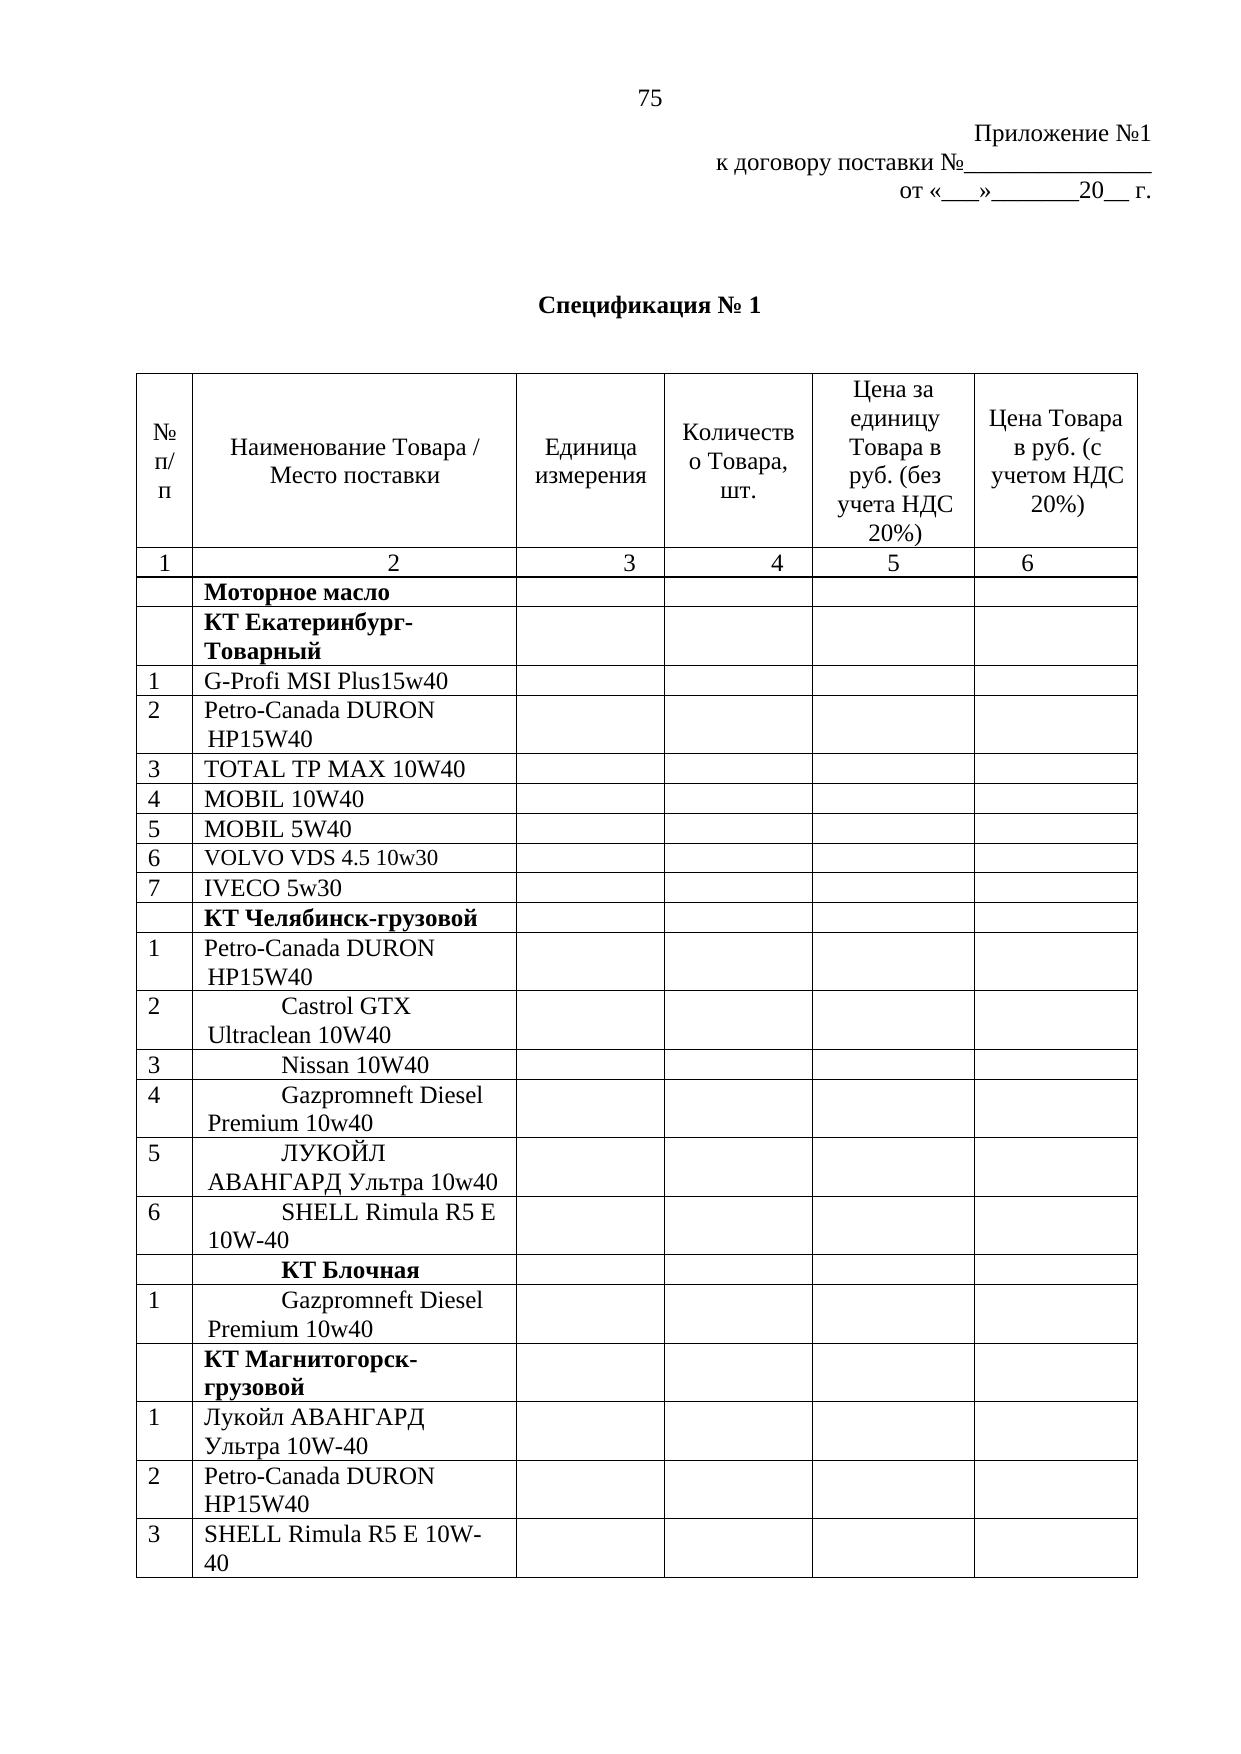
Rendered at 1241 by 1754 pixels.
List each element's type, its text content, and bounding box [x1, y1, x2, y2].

table_cell [517, 1344, 664, 1401]
table_cell [665, 1138, 812, 1196]
table_cell КТ Екатеринбург-Товарный [193, 607, 516, 665]
table_cell [137, 578, 192, 606]
table_header Цена за единицу Товара в руб. (без учета НДС 20%) [813, 374, 974, 547]
table_cell 4 [665, 548, 812, 576]
table_cell [975, 814, 1137, 842]
table_cell [813, 1402, 974, 1460]
table_cell [813, 1080, 974, 1137]
table_cell [813, 1285, 974, 1343]
table_cell G-Profi MSI Plus15w40 [193, 666, 516, 694]
table_cell [813, 784, 974, 813]
table_cell [517, 991, 664, 1049]
table_cell [975, 607, 1137, 665]
table_cell Моторное масло [193, 578, 516, 606]
table_header Количество Товара, шт. [665, 374, 812, 547]
table_cell [665, 666, 812, 694]
text Спецификация № 1 [148, 291, 1152, 319]
table_cell [975, 1050, 1137, 1079]
table_cell [517, 1402, 664, 1460]
table_cell [975, 784, 1137, 813]
table_cell Лукойл АВАНГАРД Ультра 10W-40 [193, 1402, 516, 1460]
table_cell [813, 991, 974, 1049]
table_cell [975, 666, 1137, 694]
table_cell [813, 814, 974, 842]
table_cell [975, 1285, 1137, 1343]
table_cell [665, 903, 812, 932]
table_cell [517, 754, 664, 783]
table_cell [813, 754, 974, 783]
table_cell КТ Магнитогорск-грузовой [193, 1344, 516, 1401]
table_header № п/п [137, 374, 192, 547]
text Приложение №1 [148, 118, 1152, 147]
table_cell [813, 1344, 974, 1401]
table_cell [517, 578, 664, 606]
table_cell [517, 1197, 664, 1254]
table_cell [975, 1138, 1137, 1196]
table_cell TOTAL TP MAX 10W40 [193, 754, 516, 783]
table_cell [517, 903, 664, 932]
table_cell ЛУКОЙЛ АВАНГАРД Ультра 10w40 [193, 1138, 516, 1196]
table_cell Petro-Canada DURON HP15W40 [193, 1461, 516, 1518]
table_cell Gazpromneft Diesel Premium 10w40 [193, 1285, 516, 1343]
table_cell [517, 1255, 664, 1284]
table_cell [665, 607, 812, 665]
table_cell [665, 1344, 812, 1401]
table_cell [813, 933, 974, 990]
table_cell [137, 1344, 192, 1401]
table_cell [813, 844, 974, 872]
table_cell 1 [137, 666, 192, 694]
table_cell 4 [137, 784, 192, 813]
table_cell 6 [975, 548, 1137, 576]
table_cell SHELL Rimula R5 E 10W-40 [193, 1519, 516, 1577]
table_cell [665, 1402, 812, 1460]
table_cell [813, 903, 974, 932]
table_cell [975, 1461, 1137, 1518]
table_cell [517, 814, 664, 842]
table_cell [665, 933, 812, 990]
table_cell 3 [137, 754, 192, 783]
table_cell Petro-Canada DURON HP15W40 [193, 933, 516, 990]
table_cell [813, 1519, 974, 1577]
table_cell 2 [137, 991, 192, 1049]
table_cell 6 [137, 1197, 192, 1254]
table_cell [813, 607, 974, 665]
table_cell [975, 578, 1137, 606]
table_cell [975, 1080, 1137, 1137]
table_cell [975, 1344, 1137, 1401]
table_cell 3 [517, 548, 664, 576]
table_cell 5 [137, 1138, 192, 1196]
table_header Цена Товара в руб. (с учетом НДС 20%) [975, 374, 1137, 547]
table_cell 3 [137, 1519, 192, 1577]
table_cell [517, 607, 664, 665]
table_cell 5 [813, 548, 974, 576]
table_cell [975, 1255, 1137, 1284]
table_cell 1 [137, 1285, 192, 1343]
table_cell КТ Блочная [193, 1255, 516, 1284]
table_cell [975, 1197, 1137, 1254]
text к договору поставки №_______________ [148, 147, 1152, 176]
table_cell [665, 784, 812, 813]
table_cell [665, 844, 812, 872]
table_cell 4 [137, 1080, 192, 1137]
table_cell [813, 696, 974, 753]
table_cell [975, 873, 1137, 902]
table_cell [813, 873, 974, 902]
table_cell [517, 844, 664, 872]
table_cell [517, 933, 664, 990]
table_cell [665, 814, 812, 842]
table_cell [517, 1461, 664, 1518]
table_cell [813, 666, 974, 694]
table_cell Nissan 10W40 [193, 1050, 516, 1079]
table_cell Castrol GTX Ultraclean 10W40 [193, 991, 516, 1049]
table_cell 1 [137, 1402, 192, 1460]
table_cell [137, 1255, 192, 1284]
table_cell [517, 1050, 664, 1079]
table_cell 2 [193, 548, 516, 576]
table_cell Petro-Canada DURON HP15W40 [193, 696, 516, 753]
table_cell [517, 1080, 664, 1137]
table_cell Gazpromneft Diesel Premium 10w40 [193, 1080, 516, 1137]
table_cell [517, 873, 664, 902]
table_cell MOBIL 10W40 [193, 784, 516, 813]
table_cell [975, 844, 1137, 872]
table_cell [665, 1255, 812, 1284]
table_cell [665, 578, 812, 606]
table_cell [813, 1197, 974, 1254]
table_cell [517, 1138, 664, 1196]
table_cell [665, 1050, 812, 1079]
table_cell IVECO 5w30 [193, 873, 516, 902]
table_cell КТ Челябинск-грузовой [193, 903, 516, 932]
table_cell [137, 607, 192, 665]
table_cell [975, 933, 1137, 990]
table_cell 1 [137, 933, 192, 990]
table_cell [517, 1285, 664, 1343]
table_cell [665, 1285, 812, 1343]
table_cell 6 [137, 844, 192, 872]
table_cell [813, 1461, 974, 1518]
table_cell [137, 903, 192, 932]
table_cell [813, 578, 974, 606]
table_cell [813, 1138, 974, 1196]
table_cell [975, 991, 1137, 1049]
table_cell VOLVO VDS 4.5 10w30 [193, 844, 516, 872]
table_cell [975, 754, 1137, 783]
table_cell [517, 1519, 664, 1577]
table_cell 2 [137, 696, 192, 753]
table_cell [517, 696, 664, 753]
table_cell 1 [137, 548, 192, 576]
table_cell 3 [137, 1050, 192, 1079]
table_cell [517, 666, 664, 694]
table_cell [813, 1255, 974, 1284]
table_cell [665, 991, 812, 1049]
table_cell [665, 1080, 812, 1137]
table_header Единица измерения [517, 374, 664, 547]
table_cell [813, 1050, 974, 1079]
table_cell 5 [137, 814, 192, 842]
table_cell [517, 784, 664, 813]
table_cell 7 [137, 873, 192, 902]
table_header Наименование Товара / Место поставки [193, 374, 516, 547]
table_cell [665, 1461, 812, 1518]
table_cell [665, 873, 812, 902]
text от «___»_______20__ г. [148, 176, 1152, 204]
table_cell [975, 1402, 1137, 1460]
table_cell 2 [137, 1461, 192, 1518]
table_cell [975, 903, 1137, 932]
table_cell [975, 1519, 1137, 1577]
table_cell [665, 1519, 812, 1577]
table_cell [665, 1197, 812, 1254]
table_cell [665, 696, 812, 753]
table_cell [975, 696, 1137, 753]
table_cell [665, 754, 812, 783]
table_cell SHELL Rimula R5 E 10W-40 [193, 1197, 516, 1254]
table_cell MOBIL 5W40 [193, 814, 516, 842]
